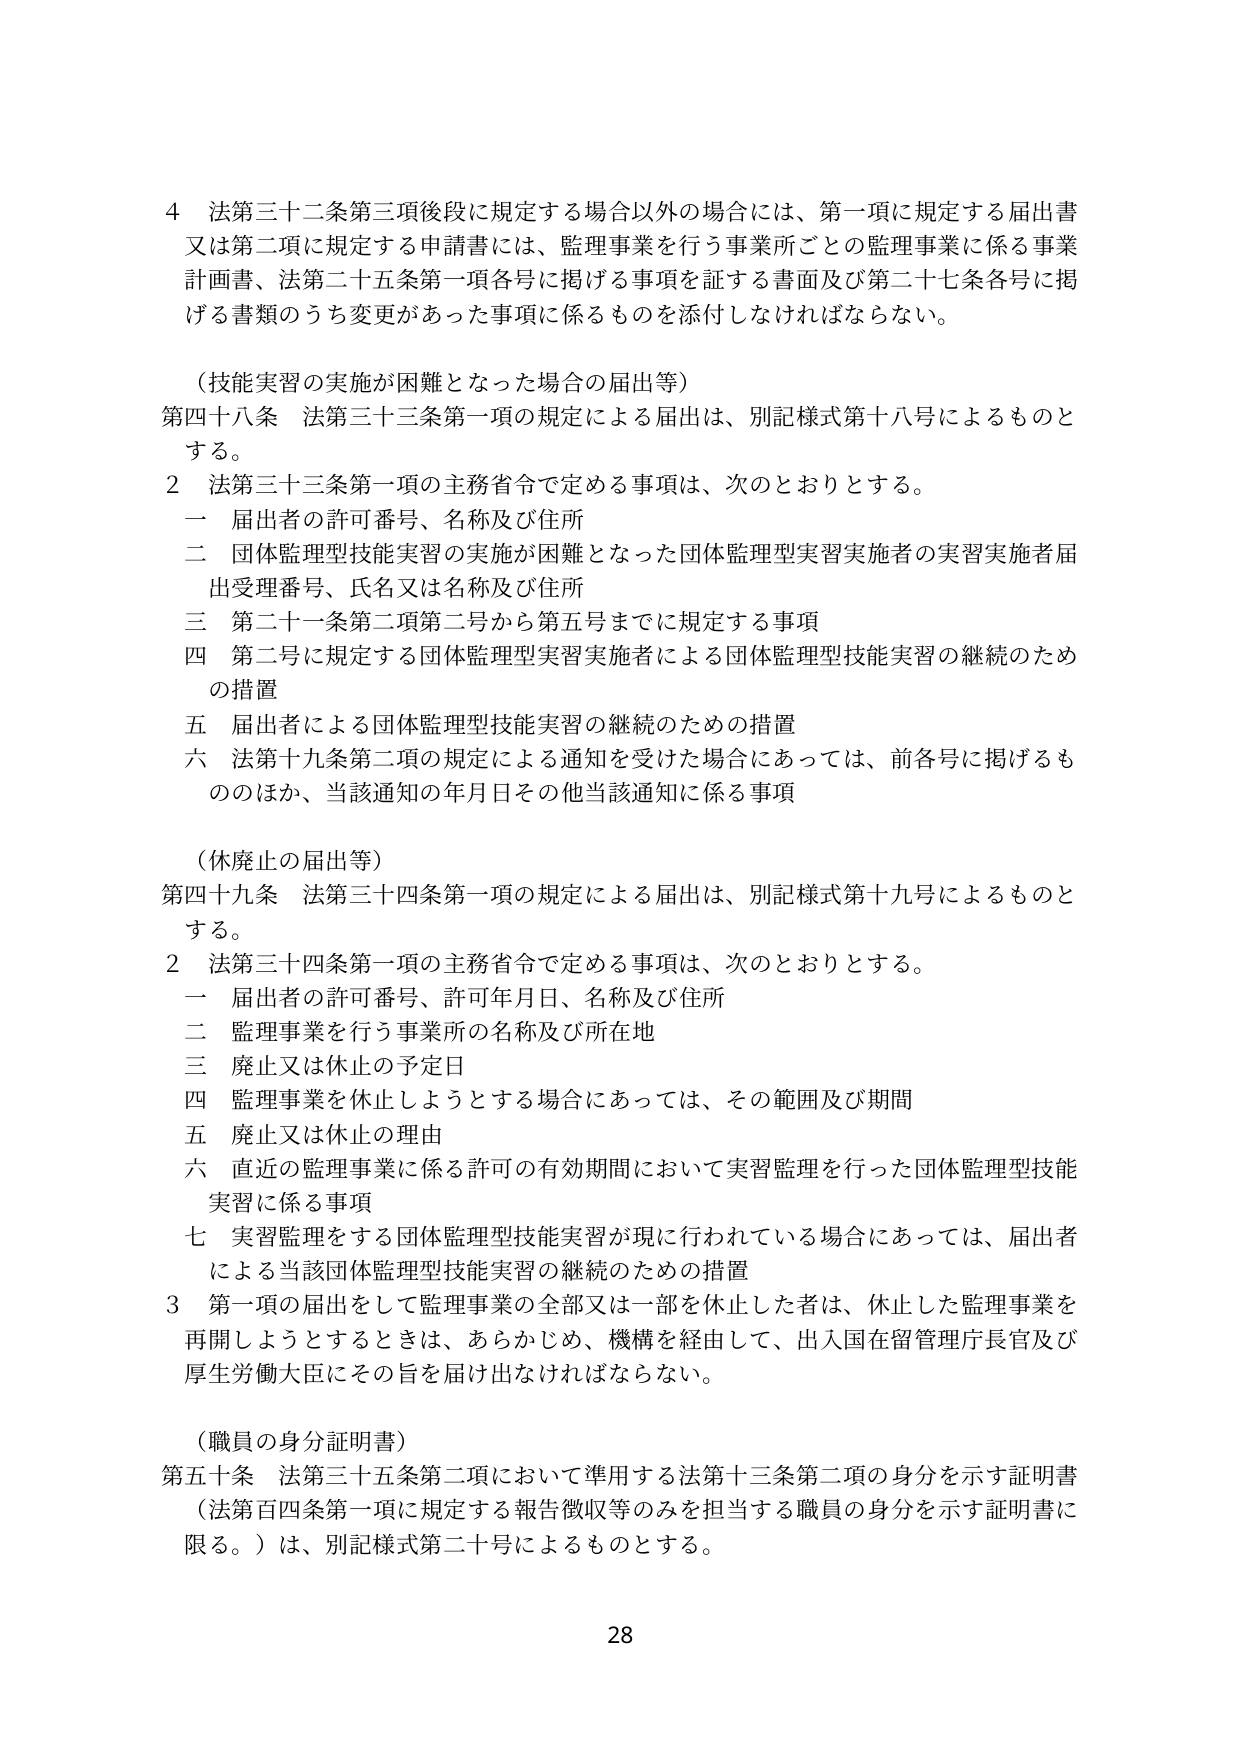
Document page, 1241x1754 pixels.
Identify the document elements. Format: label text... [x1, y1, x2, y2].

text 第四十八条 法第三十三条第一項の規定による届出は、別記様式第十八号によるものとする。 [161, 399, 1079, 467]
text 六 法第十九条第二項の規定による通知を受けた場合にあっては、前各号に掲げるもののほか、当該通知の年月日その他当該通知に係る事項 [184, 740, 1079, 809]
text （技能実習の実施が困難となった場合の届出等） [184, 364, 1079, 399]
text 三 廃止又は休止の予定日 [184, 1048, 1079, 1082]
text ４ 法第三十二条第三項後段に規定する場合以外の場合には、第一項に規定する届出書又は第二項に規定する申請書には、監理事業を行う事業所ごとの監理事業に係る事業計画書、法第二十五条第一項各号に掲げる事項を証する書面及び第二十七条各号に掲げる書類のうち変更があった事項に係るものを添付しなければならない。 [161, 194, 1079, 330]
text 一 届出者の許可番号、許可年月日、名称及び住所 [184, 979, 1079, 1014]
text ２ 法第三十四条第一項の主務省令で定める事項は、次のとおりとする。 [161, 945, 1079, 979]
text 七 実習監理をする団体監理型技能実習が現に行われている場合にあっては、届出者による当該団体監理型技能実習の継続のための措置 [184, 1219, 1079, 1287]
text 四 第二号に規定する団体監理型実習実施者による団体監理型技能実習の継続のための措置 [184, 638, 1079, 706]
text （職員の身分証明書） [184, 1424, 1079, 1458]
text 一 届出者の許可番号、名称及び住所 [184, 501, 1079, 535]
text （休廃止の届出等） [184, 843, 1079, 877]
text 五 届出者による団体監理型技能実習の継続のための措置 [184, 706, 1079, 740]
text 四 監理事業を休止しようとする場合にあっては、その範囲及び期間 [184, 1082, 1079, 1116]
text 第四十九条 法第三十四条第一項の規定による届出は、別記様式第十九号によるものとする。 [161, 877, 1079, 945]
text 二 団体監理型技能実習の実施が困難となった団体監理型実習実施者の実習実施者届出受理番号、氏名又は名称及び住所 [184, 535, 1079, 604]
text 五 廃止又は休止の理由 [184, 1116, 1079, 1150]
text 三 第二十一条第二項第二号から第五号までに規定する事項 [184, 604, 1079, 638]
text 六 直近の監理事業に係る許可の有効期間において実習監理を行った団体監理型技能実習に係る事項 [184, 1150, 1079, 1219]
text 第五十条 法第三十五条第二項において準用する法第十三条第二項の身分を示す証明書（法第百四条第一項に規定する報告徴収等のみを担当する職員の身分を示す証明書に限る。）は、別記様式第二十号によるものとする。 [161, 1458, 1079, 1560]
text 二 監理事業を行う事業所の名称及び所在地 [184, 1014, 1079, 1048]
text ２ 法第三十三条第一項の主務省令で定める事項は、次のとおりとする。 [161, 467, 1079, 501]
text ３ 第一項の届出をして監理事業の全部又は一部を休止した者は、休止した監理事業を再開しようとするときは、あらかじめ、機構を経由して、出入国在留管理庁長官及び厚生労働大臣にその旨を届け出なければならない。 [161, 1287, 1079, 1389]
